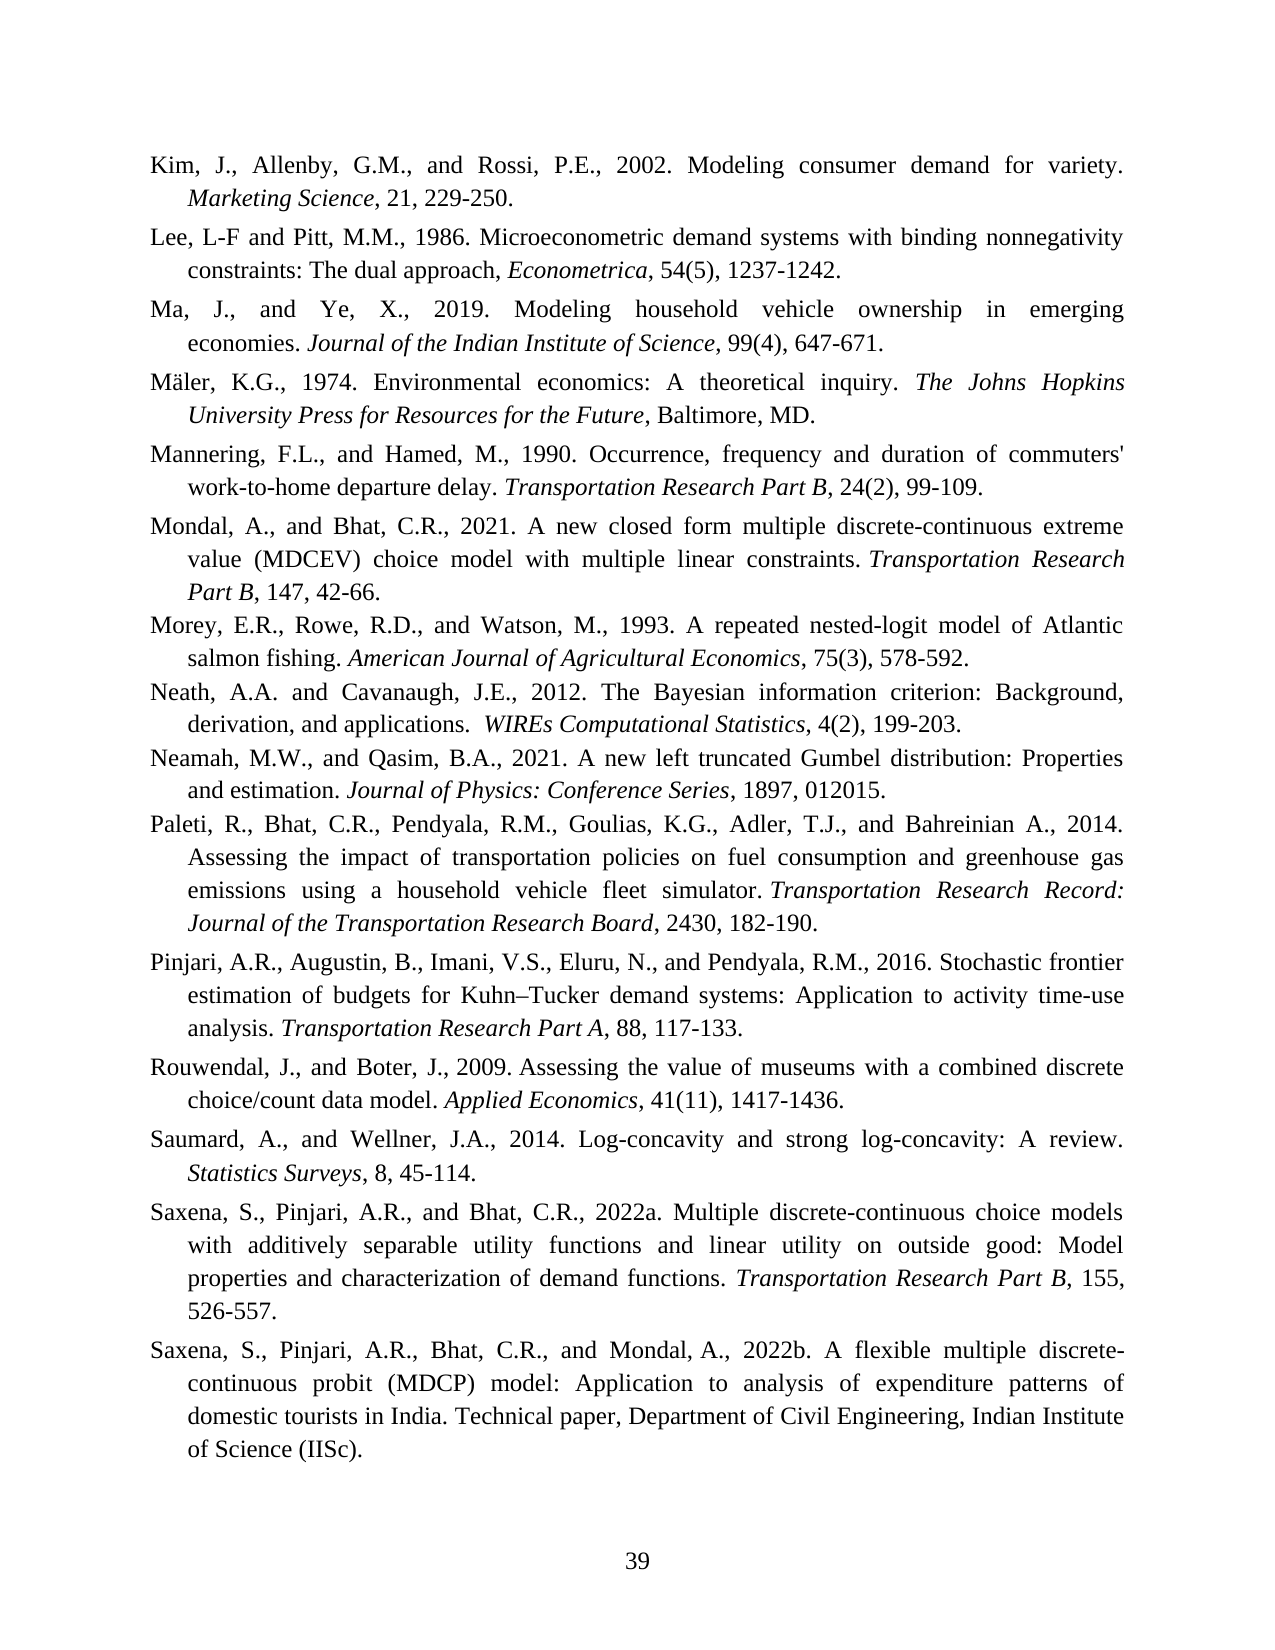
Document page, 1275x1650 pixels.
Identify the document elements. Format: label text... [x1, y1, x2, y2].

text Saumard, A., and Wellner, J.A., 2014. Log-concavity and strong log-concavity: A review. Statistics Surveys, 8, 45-114. [150, 1124, 1125, 1186]
text Mannering, F.L., and Hamed, M., 1990. Occurrence, frequency and duration of commuters' work-to-home departure delay. Transportation Research Part B, 24(2), 99-109. [150, 439, 1125, 501]
text Kim, J., Allenby, G.M., and Rossi, P.E., 2002. Modeling consumer demand for variety. Marketing Science, 21, 229-250. [150, 150, 1125, 212]
text Lee, L-F and Pitt, M.M., 1986. Microeconometric demand systems with binding nonnegativity constraints: The dual approach, Econometrica, 54(5), 1237-1242. [150, 222, 1125, 284]
list Neath, A.A. and Cavanaugh, J.E., 2012. The Bayesian information criterion: Background, derivation, and applications. WIREs Computational Statistics, 4(2), 199-203. [150, 677, 1125, 738]
text Saxena, S., Pinjari, A.R., Bhat, C.R., and Mondal, A., 2022b. A flexible multiple discrete-continuous probit (MDCP) model: Application to analysis of expenditure patterns of domestic tourists in India. Technical paper, Department of Civil Engineering, Indian Institute of Science (IISc). [150, 1335, 1125, 1463]
list Neamah, M.W., and Qasim, B.A., 2021. A new left truncated Gumbel distribution: Properties and estimation. Journal of Physics: Conference Series, 1897, 012015. [150, 743, 1125, 804]
list Morey, E.R., Rowe, R.D., and Watson, M., 1993. A repeated nested-logit model of Atlantic salmon fishing. American Journal of Agricultural Economics, 75(3), 578-592. [150, 611, 1125, 672]
text Saxena, S., Pinjari, A.R., and Bhat, C.R., 2022a. Multiple discrete-continuous choice models with additively separable utility functions and linear utility on outside good: Model properties and characterization of demand functions. Transportation Research Part B, 155, 526-557. [150, 1197, 1125, 1325]
text Ma, J., and Ye, X., 2019. Modeling household vehicle ownership in emerging economies. Journal of the Indian Institute of Science, 99(4), 647-671. [150, 294, 1125, 356]
list Mondal, A., and Bhat, C.R., 2021. A new closed form multiple discrete-continuous extreme value (MDCEV) choice model with multiple linear constraints. Transportation Research Part B, 147, 42-66. [150, 540, 1125, 606]
list Paleti, R., Bhat, C.R., Pendyala, R.M., Goulias, K.G., Adler, T.J., and Bahreinian A., 2014. Assessing the impact of transportation policies on fuel consumption and greenhouse gas emissions using a household vehicle fleet simulator. Transportation Research Record: Journal of the Transportation Research Board, 2430, 182-190. [150, 809, 1125, 936]
text Mäler, K.G., 1974. Environmental economics: A theoretical inquiry. The Johns Hopkins University Press for Resources for the Future, Baltimore, MD. [150, 367, 1125, 429]
text Rouwendal, J., and Boter, J., 2009. Assessing the value of museums with a combined discrete choice/count data model. Applied Economics, 41(11), 1417-1436. [150, 1052, 1125, 1114]
text Pinjari, A.R., Augustin, B., Imani, V.S., Eluru, N., and Pendyala, R.M., 2016. Stochastic frontier estimation of budgets for Kuhn–Tucker demand systems: Application to activity time-use analysis. Transportation Research Part A, 88, 117-133. [150, 947, 1125, 1042]
